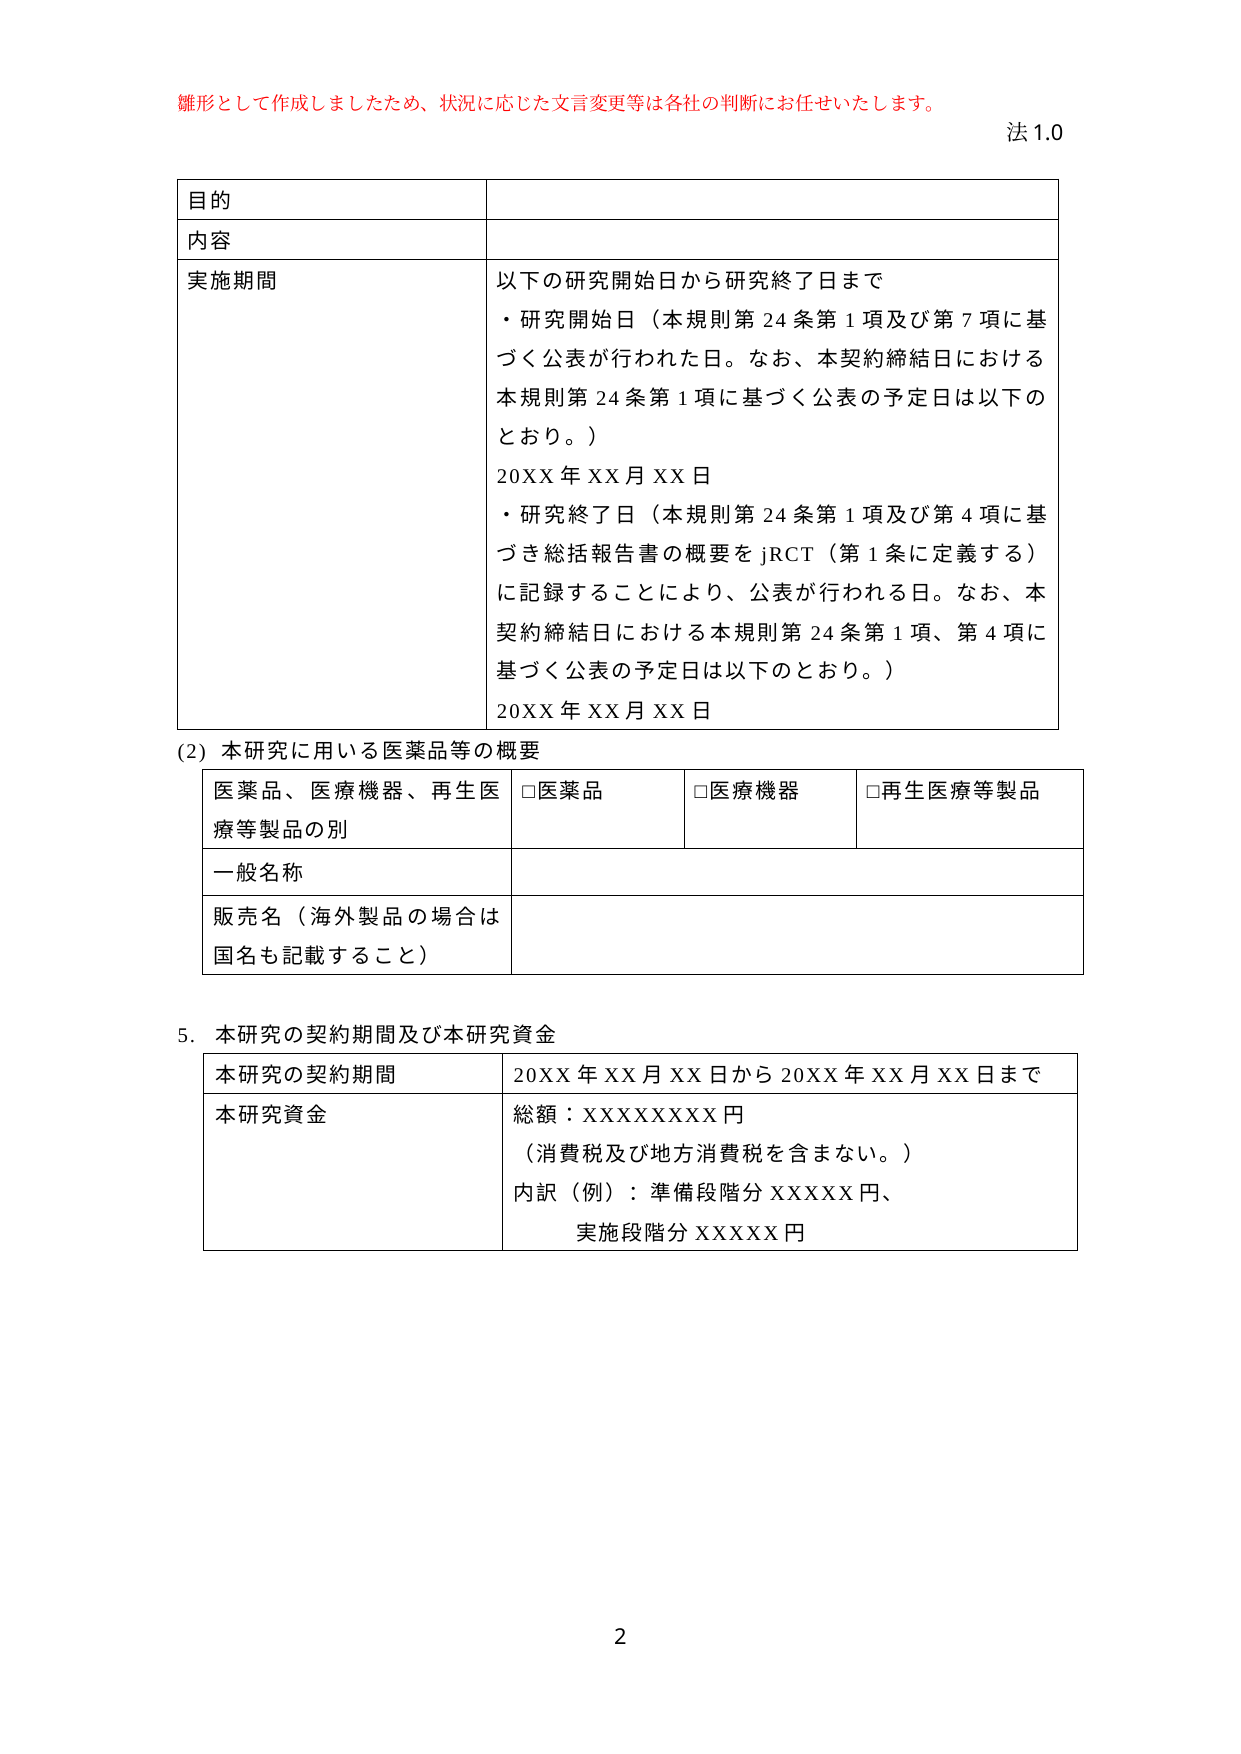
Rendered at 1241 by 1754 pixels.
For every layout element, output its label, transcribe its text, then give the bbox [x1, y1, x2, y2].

table_cell 内容 [178, 220, 486, 259]
table_cell [487, 220, 1058, 259]
table_header 医薬品、医療機器、再生医療等製品の別 [203, 770, 511, 848]
table_header 本研究の契約期間 [204, 1054, 502, 1093]
table_cell 総額：XXXXXXXX円 （消費税及び地方消費税を含まない。） 内訳（例）：準備段階分XXXXX円、 実施段階分XXXXX円 [503, 1094, 1077, 1250]
list 本研究に用いる医薬品等の概要 [177, 729, 1063, 769]
table_cell [512, 896, 1083, 974]
table_cell 一般名称 [203, 849, 511, 895]
list 本研究の契約期間及び本研究資金 [177, 1014, 1063, 1053]
table_header □再生医療等製品 [857, 770, 1083, 848]
table_header 目的 [178, 180, 486, 219]
table_cell 以下の研究開始日から研究終了日まで ・研究開始日（本規則第24条第1項及び第7項に基づく公表が行われた日。なお、本契約締結日における本規則第24条第1項に基づく公表の予定日は以下のとおり。） 20XX年XX月XX日 ・研究終了日（本規則第24条第1項及び第4項に基づき総括報告書の概要をjRCT（第1条に定義する）に記録することにより、公表が行われる日。なお、本契約締結日における本規則第24条第1項、第4項に基づく公表の予定日は以下のとおり。） 20XX年XX月XX日 [487, 260, 1058, 728]
table_cell 販売名（海外製品の場合は国名も記載すること） [203, 896, 511, 974]
table_header □医療機器 [685, 770, 856, 848]
table_header □医薬品 [512, 770, 684, 848]
table_header 20XX年XX月XX日から20XX年XX月XX日まで [503, 1054, 1077, 1093]
table_header [487, 180, 1058, 219]
table_cell 本研究資金 [204, 1094, 502, 1250]
table_cell 実施期間 [178, 260, 486, 728]
table_cell [512, 849, 1083, 895]
